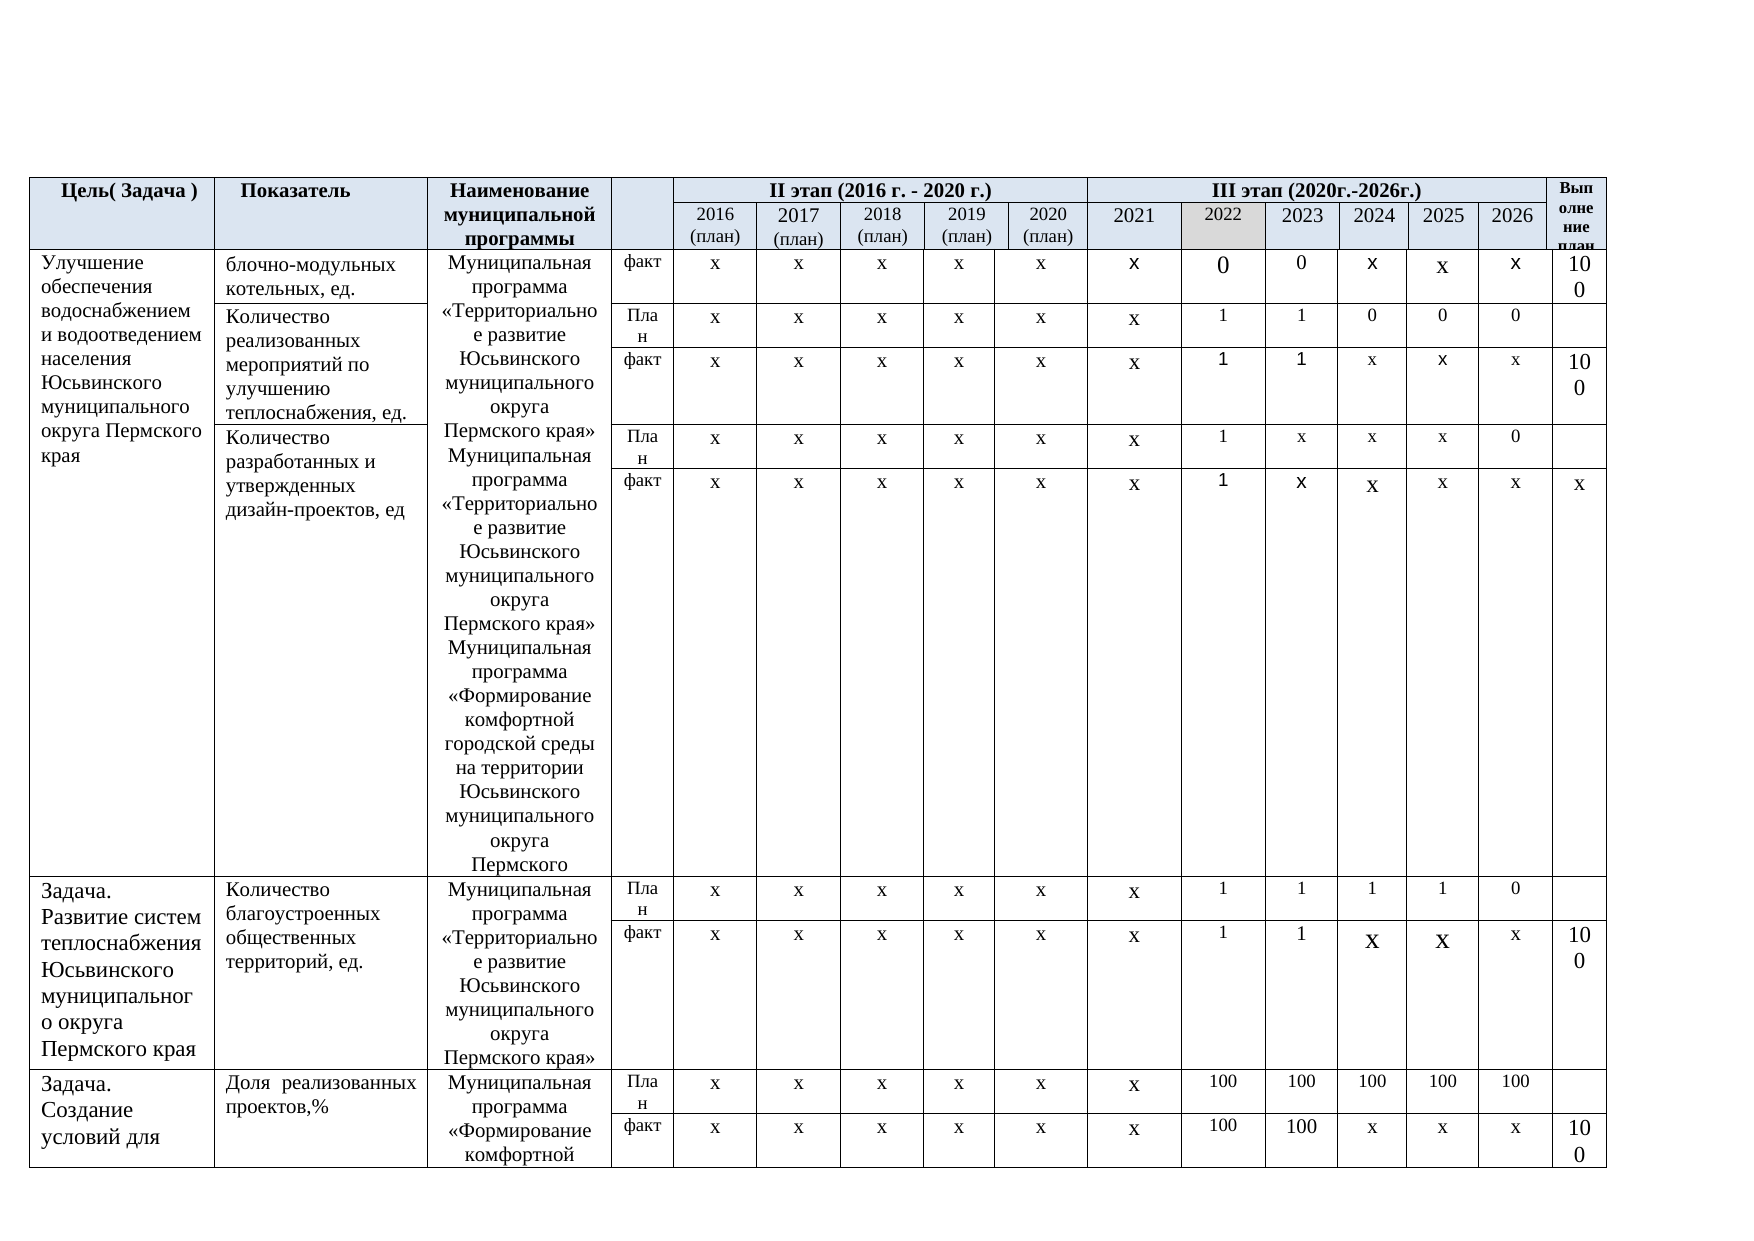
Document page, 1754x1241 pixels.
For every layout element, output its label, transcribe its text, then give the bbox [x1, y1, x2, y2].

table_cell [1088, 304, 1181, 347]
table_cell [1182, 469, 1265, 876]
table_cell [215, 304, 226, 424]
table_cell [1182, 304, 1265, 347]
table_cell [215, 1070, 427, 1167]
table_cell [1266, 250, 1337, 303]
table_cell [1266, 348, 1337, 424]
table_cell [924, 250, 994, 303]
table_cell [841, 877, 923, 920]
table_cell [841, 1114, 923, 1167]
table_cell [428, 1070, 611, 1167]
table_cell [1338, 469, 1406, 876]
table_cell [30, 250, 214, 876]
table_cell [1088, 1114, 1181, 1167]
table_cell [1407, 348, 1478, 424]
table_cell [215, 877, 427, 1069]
table_header III этап (2020г.-2026г.) [1088, 178, 1546, 202]
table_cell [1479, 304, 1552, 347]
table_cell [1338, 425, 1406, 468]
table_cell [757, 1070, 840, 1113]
table_cell 2026 [1479, 203, 1546, 249]
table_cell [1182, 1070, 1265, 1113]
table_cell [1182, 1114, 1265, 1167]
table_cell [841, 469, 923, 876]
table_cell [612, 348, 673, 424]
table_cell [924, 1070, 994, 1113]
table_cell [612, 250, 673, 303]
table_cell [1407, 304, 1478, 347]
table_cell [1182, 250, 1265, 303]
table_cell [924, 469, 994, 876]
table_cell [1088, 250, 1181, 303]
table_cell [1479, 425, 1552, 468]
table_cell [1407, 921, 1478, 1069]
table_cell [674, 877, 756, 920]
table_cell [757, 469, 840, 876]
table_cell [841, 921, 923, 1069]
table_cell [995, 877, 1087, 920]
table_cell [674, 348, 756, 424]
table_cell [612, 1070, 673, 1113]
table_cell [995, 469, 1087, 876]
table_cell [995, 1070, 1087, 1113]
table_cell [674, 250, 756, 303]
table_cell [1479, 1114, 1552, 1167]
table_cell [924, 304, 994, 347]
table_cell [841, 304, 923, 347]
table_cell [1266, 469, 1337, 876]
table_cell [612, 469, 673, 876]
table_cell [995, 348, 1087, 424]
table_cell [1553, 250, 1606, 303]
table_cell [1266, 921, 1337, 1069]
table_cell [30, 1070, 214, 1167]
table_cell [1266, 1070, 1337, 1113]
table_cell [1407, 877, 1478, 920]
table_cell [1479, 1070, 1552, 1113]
table_header Показатель [215, 178, 427, 249]
table_cell 2016 (план) [674, 203, 756, 249]
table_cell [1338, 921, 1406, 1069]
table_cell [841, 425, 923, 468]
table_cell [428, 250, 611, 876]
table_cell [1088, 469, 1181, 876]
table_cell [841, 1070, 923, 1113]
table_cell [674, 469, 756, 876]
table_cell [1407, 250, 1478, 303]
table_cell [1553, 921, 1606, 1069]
table_cell 2022 [1182, 203, 1265, 249]
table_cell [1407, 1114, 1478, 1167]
table_header Наименование муниципальной программы [428, 178, 611, 249]
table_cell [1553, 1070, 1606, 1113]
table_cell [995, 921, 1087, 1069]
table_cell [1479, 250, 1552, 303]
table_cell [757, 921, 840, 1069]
table_header Цель( Задача ) [30, 178, 214, 249]
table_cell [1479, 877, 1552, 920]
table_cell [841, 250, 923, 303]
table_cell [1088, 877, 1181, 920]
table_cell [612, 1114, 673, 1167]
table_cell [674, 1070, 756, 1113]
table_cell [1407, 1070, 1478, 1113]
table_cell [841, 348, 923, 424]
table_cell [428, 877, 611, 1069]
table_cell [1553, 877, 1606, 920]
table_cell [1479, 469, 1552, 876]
table_header Выполнение плана, % [1547, 178, 1606, 249]
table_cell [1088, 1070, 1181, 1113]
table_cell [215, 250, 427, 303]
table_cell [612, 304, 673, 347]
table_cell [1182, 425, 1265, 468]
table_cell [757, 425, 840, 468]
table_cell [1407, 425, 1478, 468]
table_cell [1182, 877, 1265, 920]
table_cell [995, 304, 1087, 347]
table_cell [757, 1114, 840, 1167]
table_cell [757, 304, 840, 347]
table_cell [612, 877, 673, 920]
table_cell 2025 [1409, 203, 1478, 249]
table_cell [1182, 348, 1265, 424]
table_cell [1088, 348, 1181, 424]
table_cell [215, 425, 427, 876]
table_header II этап (2016 г. - 2020 г.) [674, 178, 1087, 202]
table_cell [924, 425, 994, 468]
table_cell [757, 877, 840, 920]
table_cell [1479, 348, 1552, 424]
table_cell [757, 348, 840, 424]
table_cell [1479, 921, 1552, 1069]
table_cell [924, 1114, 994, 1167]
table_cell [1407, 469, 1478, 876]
table_cell 2024 [1340, 203, 1408, 249]
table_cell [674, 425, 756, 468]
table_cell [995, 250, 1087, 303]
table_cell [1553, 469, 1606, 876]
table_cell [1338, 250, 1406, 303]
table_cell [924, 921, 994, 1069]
table_cell 2017 (план) [757, 203, 840, 249]
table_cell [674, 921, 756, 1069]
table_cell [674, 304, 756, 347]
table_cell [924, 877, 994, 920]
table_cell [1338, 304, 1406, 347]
table_cell 2019 (план) [925, 203, 1008, 249]
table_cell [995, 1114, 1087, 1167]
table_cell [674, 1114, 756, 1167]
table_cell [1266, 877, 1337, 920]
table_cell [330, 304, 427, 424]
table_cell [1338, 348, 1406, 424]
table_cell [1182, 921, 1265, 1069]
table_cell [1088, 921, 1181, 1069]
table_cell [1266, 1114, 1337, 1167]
table_cell 2023 [1266, 203, 1339, 249]
table_cell 2018 (план) [841, 203, 924, 249]
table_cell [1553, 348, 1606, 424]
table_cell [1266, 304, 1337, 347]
table_header [612, 178, 673, 249]
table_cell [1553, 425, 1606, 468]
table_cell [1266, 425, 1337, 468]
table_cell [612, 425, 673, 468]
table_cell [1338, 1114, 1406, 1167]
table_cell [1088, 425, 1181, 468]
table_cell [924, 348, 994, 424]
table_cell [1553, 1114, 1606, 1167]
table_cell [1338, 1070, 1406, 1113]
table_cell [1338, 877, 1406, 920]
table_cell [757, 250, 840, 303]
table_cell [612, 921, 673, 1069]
table_cell 2020 (план) [1009, 203, 1087, 249]
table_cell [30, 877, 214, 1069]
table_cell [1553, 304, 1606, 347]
table_cell 2021 [1088, 203, 1181, 249]
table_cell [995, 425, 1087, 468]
